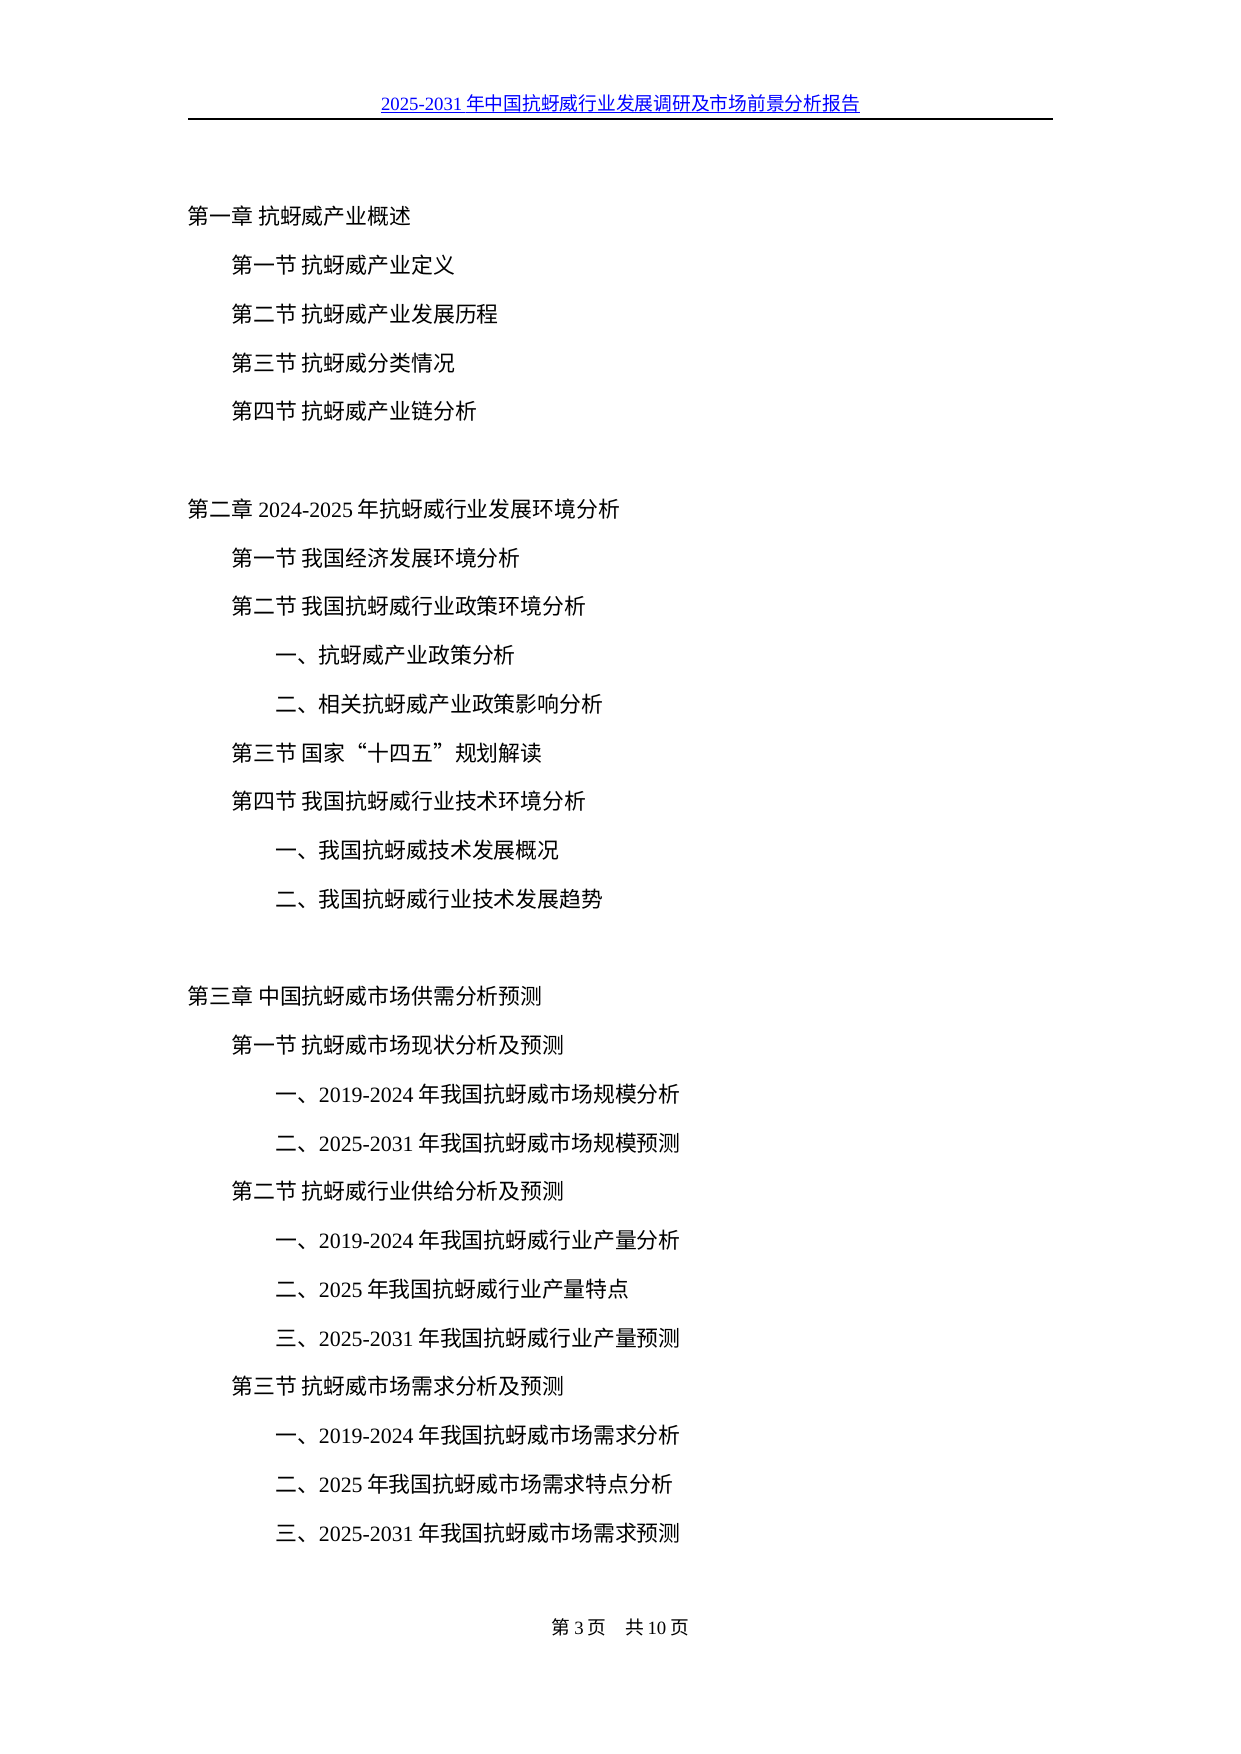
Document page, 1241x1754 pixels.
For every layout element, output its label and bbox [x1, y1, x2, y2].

text [187, 150, 1053, 1548]
